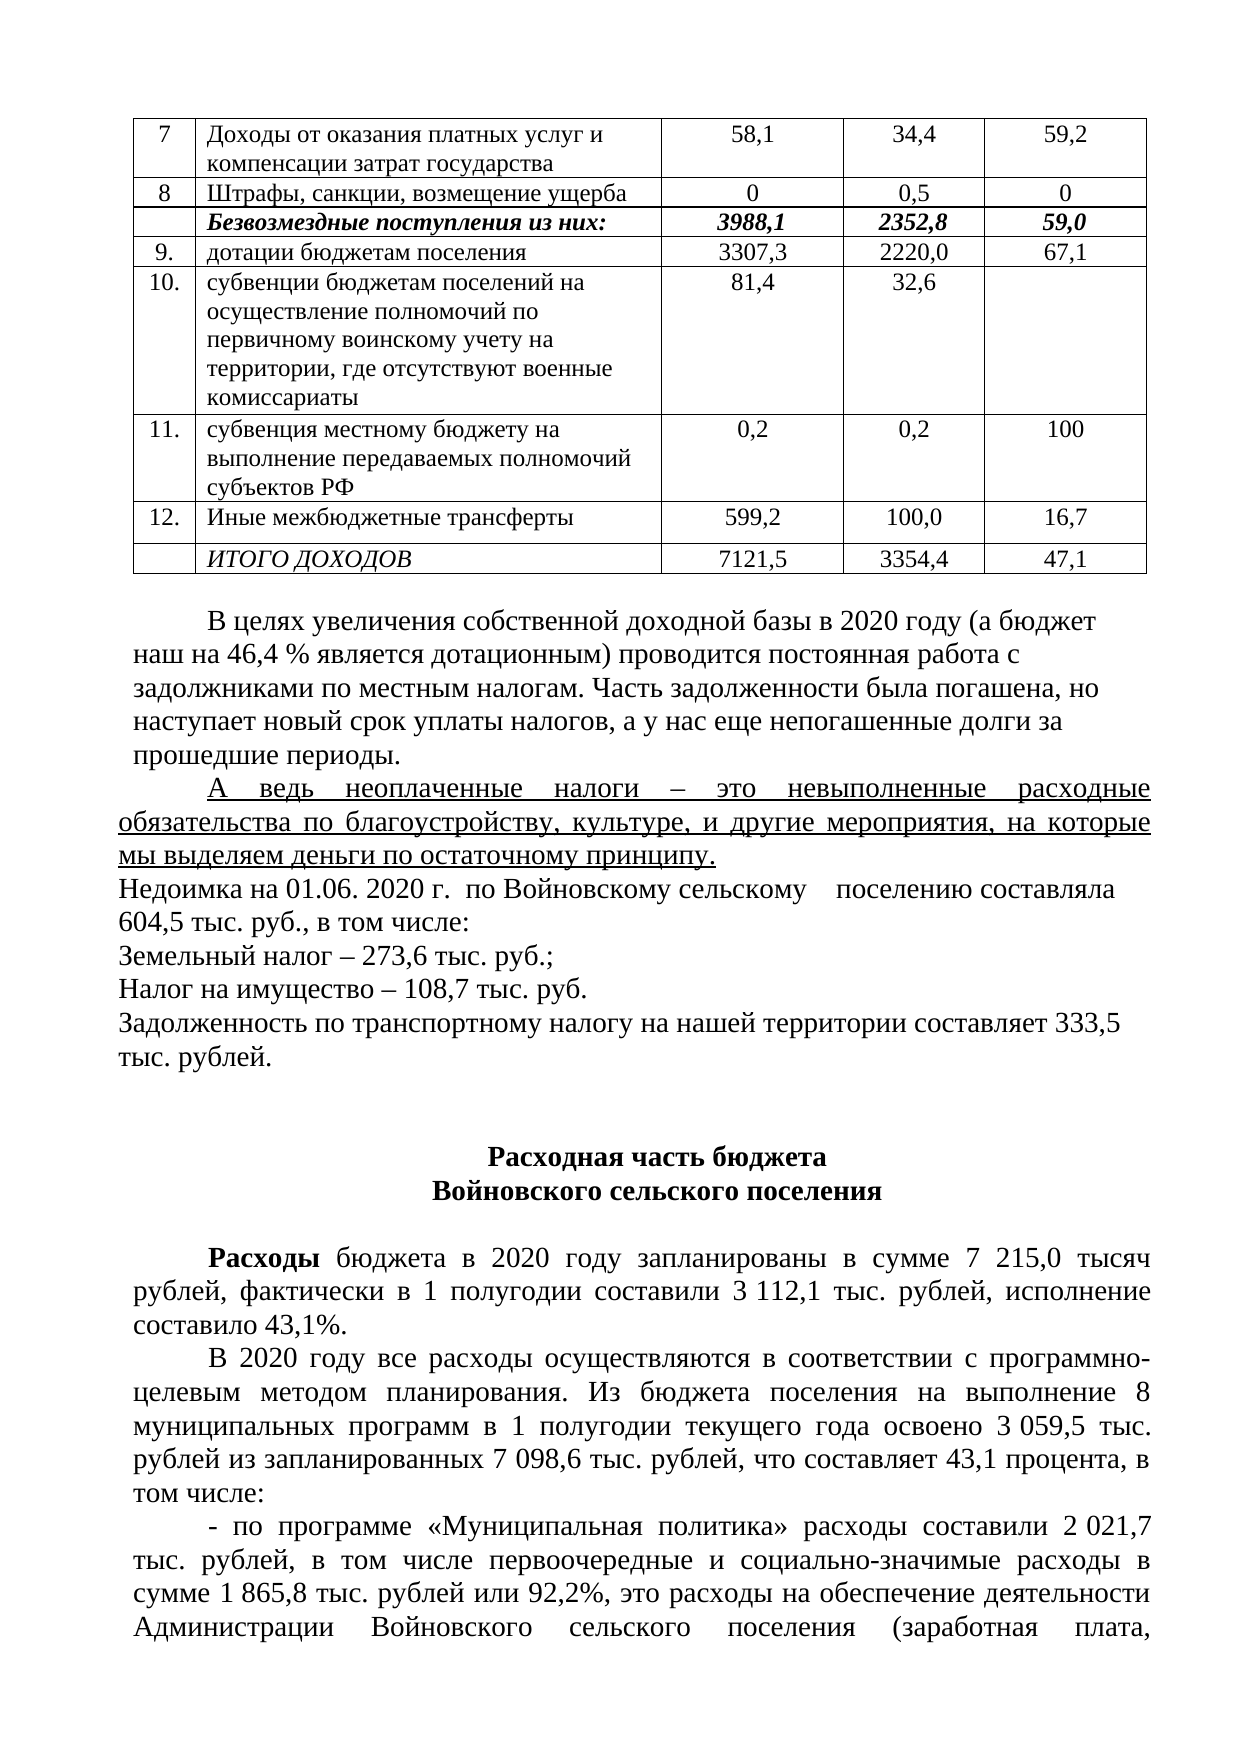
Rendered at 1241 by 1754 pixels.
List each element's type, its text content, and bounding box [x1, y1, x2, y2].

table_cell субвенция местному бюджету на выполнение передаваемых полномочий субъектов РФ [196, 415, 661, 501]
table_cell 2220,0 [844, 237, 984, 266]
table_cell 3988,1 [662, 208, 843, 236]
table_cell 9. [134, 237, 195, 266]
table_cell 0,5 [844, 178, 984, 206]
table_cell 7121,5 [662, 544, 843, 573]
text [133, 1508, 1152, 1642]
text Недоимка на 01.06. 2020 г. по Войновскому сельскому поселению составляла 604,5 тыс. руб., в том числе: [118, 871, 1152, 938]
table_cell дотации бюджетам поселения [196, 237, 661, 266]
text В 2020 году все расходы осуществляются в соответствии с программно-целевым методом планирования. Из бюджета поселения на выполнение 8 муниципальных программ в 1 полугодии текущего года освоено 3 059,5 тыс. рублей из запланированных 7 098,6 тыс. рублей, что составляет 43,1 процента, в том числе: [133, 1341, 1152, 1508]
table_cell 47,1 [985, 544, 1146, 573]
text А ведь неоплаченные налоги – это невыполненные расходные обязательства по благоустройству, культуре, и другие мероприятия, на которые мы выделяем деньги по остаточному принципу. [118, 770, 1152, 871]
table_cell [134, 544, 195, 573]
table_cell 0,2 [662, 415, 843, 501]
text Расходная часть бюджета [88, 1139, 1167, 1173]
table_cell 0 [662, 178, 843, 206]
text Расходы бюджета в 2020 году запланированы в сумме 7 215,0 тысяч рублей, фактически в 1 полугодии составили 3 112,1 тыс. рублей, исполнение составило 43,1%. [133, 1240, 1152, 1341]
table_cell 58,1 [662, 119, 843, 177]
table_cell Иные межбюджетные трансферты [196, 502, 661, 543]
table_cell 32,6 [844, 267, 984, 413]
table_cell 16,7 [985, 502, 1146, 543]
table_cell 0,2 [844, 415, 984, 501]
table_cell Штрафы, санкции, возмещение ущерба [196, 178, 661, 206]
table_cell 599,2 [662, 502, 843, 543]
table_cell 34,4 [844, 119, 984, 177]
table_cell Доходы от оказания платных услуг и компенсации затрат государства [196, 119, 661, 177]
table_cell 67,1 [985, 237, 1146, 266]
table_cell 59,2 [985, 119, 1146, 177]
table_cell ИТОГО ДОХОДОВ [196, 544, 661, 573]
table_cell 12. [134, 502, 195, 543]
table_cell 2352,8 [844, 208, 984, 236]
table_cell Безвозмездные поступления из них: [196, 208, 661, 236]
table_cell [985, 267, 1146, 413]
table_cell [134, 208, 195, 236]
table_cell 81,4 [662, 267, 843, 413]
table_cell 11. [134, 415, 195, 501]
text Налог на имущество – 108,7 тыс. руб. [118, 972, 1152, 1005]
table_cell 7 [134, 119, 195, 177]
table_cell субвенции бюджетам поселений на осуществление полномочий по первичному воинскому учету на территории, где отсутствуют военные комиссариаты [196, 267, 661, 413]
text Задолженность по транспортному налогу на нашей территории составляет 333,5 тыс. рублей. [118, 1005, 1152, 1072]
table_cell 59,0 [985, 208, 1146, 236]
table_cell 3354,4 [844, 544, 984, 573]
text В целях увеличения собственной доходной базы в 2020 году (а бюджет наш на 46,4 % является дотационным) проводится постоянная работа с задолжниками по местным налогам. Часть задолженности была погашена, но наступает новый срок уплаты налогов, а у нас еще непогашенные долги за прошедшие периоды. [133, 603, 1152, 770]
table_cell 100,0 [844, 502, 984, 543]
text Войновского сельского поселения [88, 1173, 1167, 1206]
table_cell 8 [134, 178, 195, 206]
table_cell 10. [134, 267, 195, 413]
table_cell 100 [985, 415, 1146, 501]
text Земельный налог – 273,6 тыс. руб.; [118, 938, 1152, 972]
table_cell 3307,3 [662, 237, 843, 266]
table_cell 0 [985, 178, 1146, 206]
